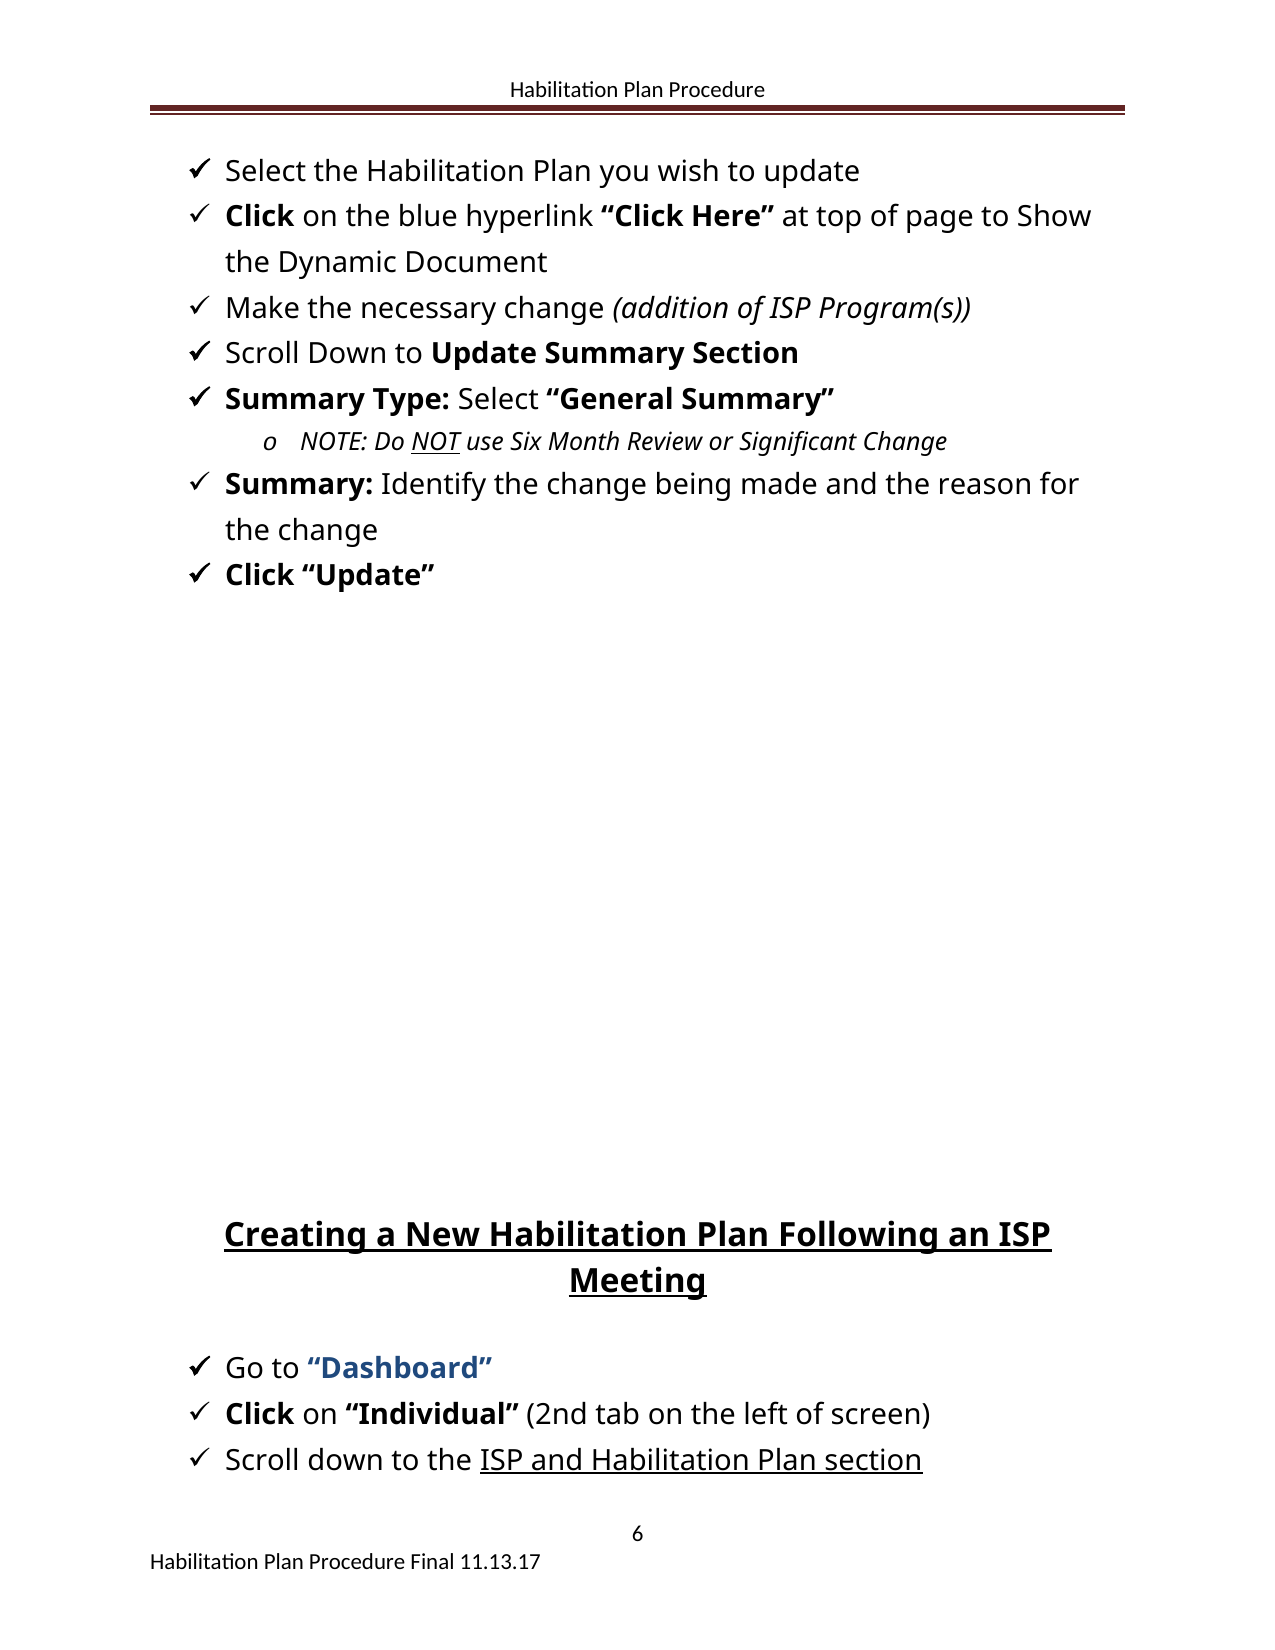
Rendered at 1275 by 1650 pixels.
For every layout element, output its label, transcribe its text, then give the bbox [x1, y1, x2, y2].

text Creating a New Habilitation Plan Following an ISP Meeting [150, 1211, 1125, 1302]
list Scroll down to the ISP and Habilitation Plan section [187, 1439, 1125, 1478]
list Click on the blue hyperlink “Click Here” at top of page to Show the Dynamic Document [187, 196, 1125, 281]
list Click on “Individual” (2nd tab on the left of screen) [187, 1393, 1125, 1433]
list Go to “Dashboard” [187, 1347, 1125, 1387]
list Select the Habilitation Plan you wish to update [187, 150, 1125, 190]
list Make the necessary change (addition of ISP Program(s)) [187, 287, 1125, 327]
list Scroll Down to Update Summary Section [187, 332, 1125, 372]
list Click “Update” [187, 554, 1125, 594]
list Summary: Identify the change being made and the reason for the change [187, 463, 1125, 548]
list Summary Type: Select “General Summary” [187, 378, 1125, 418]
list NOTE: Do NOT use Six Month Review or Significant Change [262, 424, 1125, 458]
